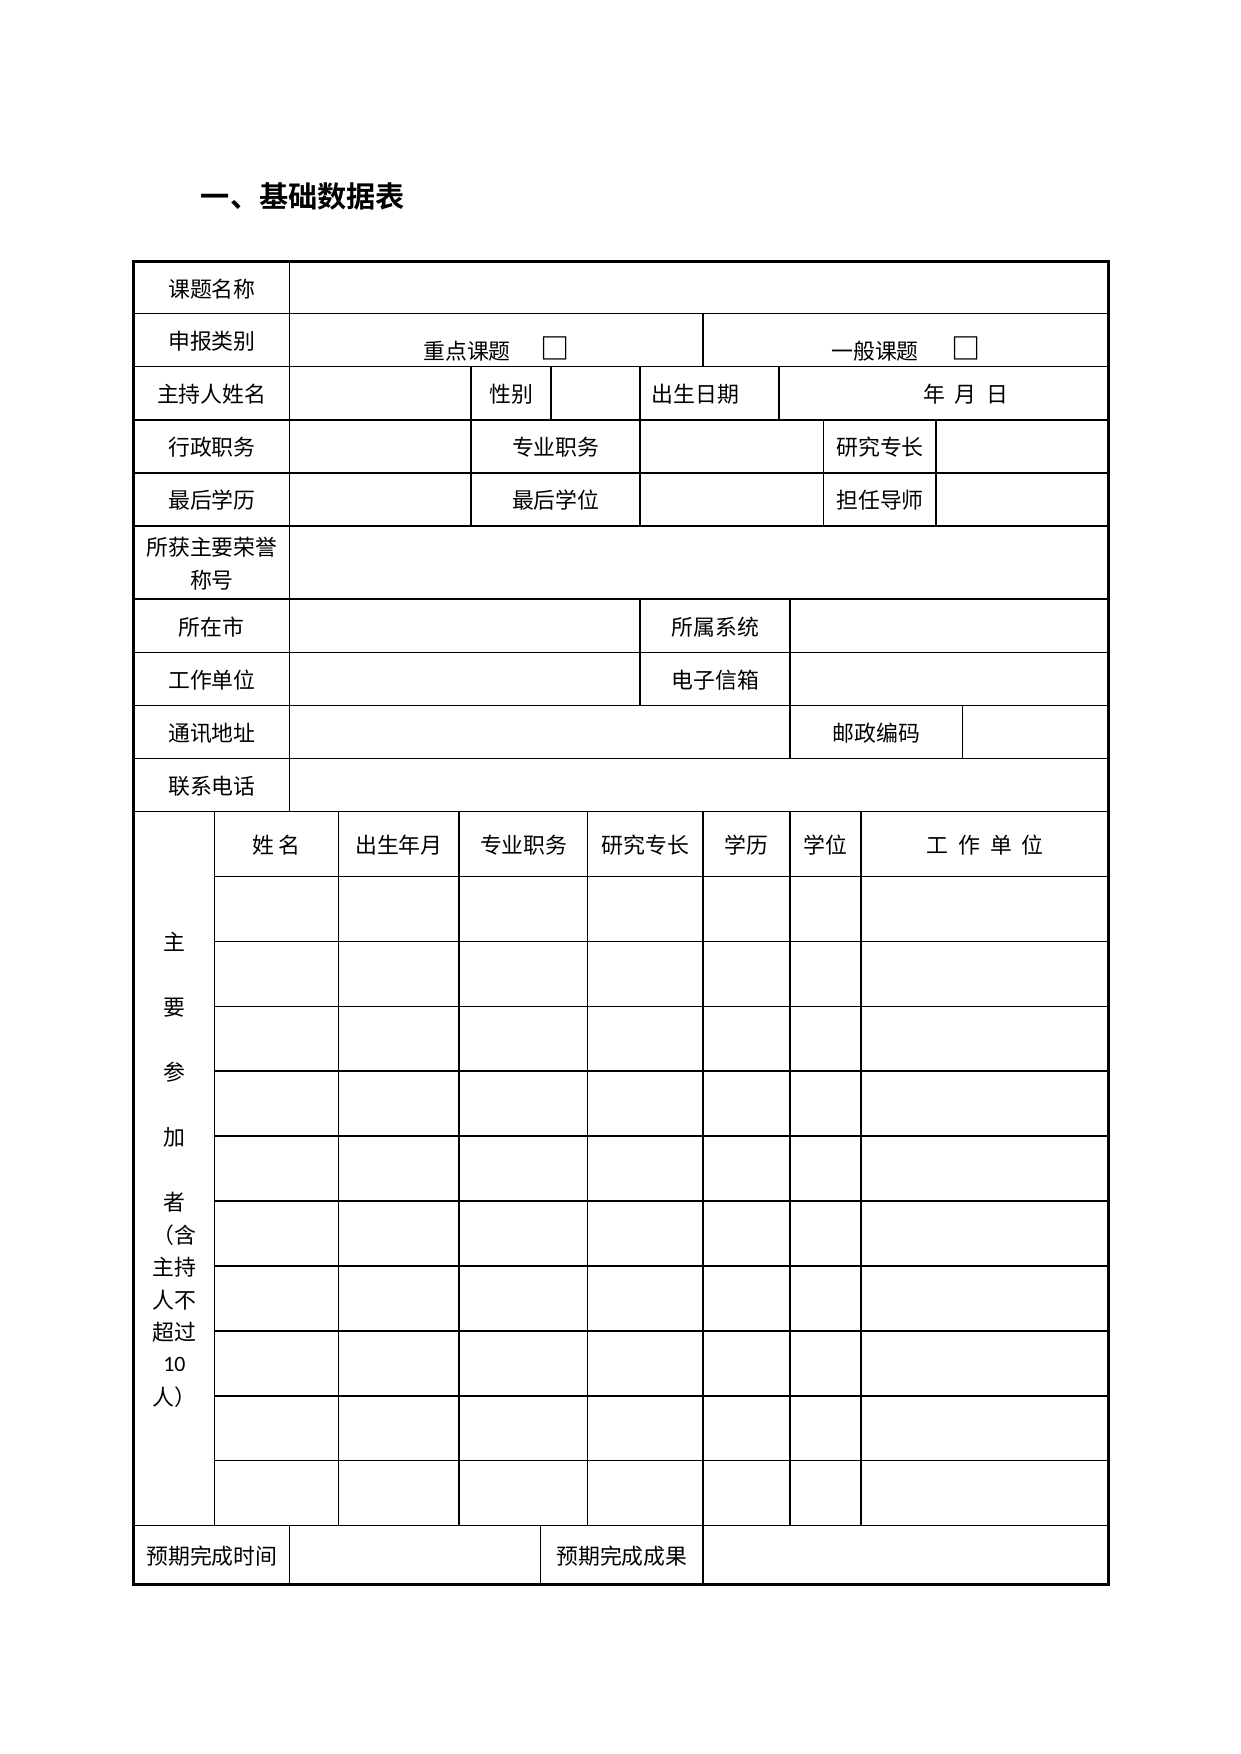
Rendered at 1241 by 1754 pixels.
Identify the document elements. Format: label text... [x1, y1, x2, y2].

table_cell [588, 1137, 702, 1200]
table_cell 重点课题 □ [290, 314, 702, 366]
table_cell [791, 600, 1107, 651]
table_header [290, 263, 1107, 313]
table_cell 申报类别 [135, 314, 289, 366]
table_cell [460, 1332, 587, 1395]
table_cell 所获主要荣誉称号 [135, 527, 289, 598]
table_cell [862, 1267, 1107, 1330]
table_cell [588, 1202, 702, 1265]
table_cell 姓 名 [215, 812, 338, 876]
table_cell [862, 1397, 1107, 1460]
table_cell [704, 1007, 789, 1070]
table_cell [791, 1332, 860, 1395]
table_cell [862, 1461, 1107, 1525]
table_cell [704, 1397, 789, 1460]
table_cell 一般课题 □ [704, 314, 1107, 366]
table_cell [339, 1267, 458, 1330]
table_cell 主 要 参 加 者 （含主持人不超过10人） [135, 812, 214, 1525]
table_cell 电子信箱 [641, 653, 789, 704]
table_cell [290, 474, 470, 525]
table_cell [641, 421, 823, 472]
table_cell [339, 1072, 458, 1135]
table_cell [704, 1267, 789, 1330]
table_cell [215, 1137, 338, 1200]
table_cell [460, 1397, 587, 1460]
table_cell [963, 706, 1107, 758]
table_cell [460, 1072, 587, 1135]
table_cell [791, 1137, 860, 1200]
table_cell [704, 942, 789, 1006]
table_cell 学位 [791, 812, 860, 876]
table_cell [215, 1267, 338, 1330]
table_cell [791, 1007, 860, 1070]
table_cell [704, 877, 789, 941]
table_cell [339, 877, 458, 941]
table_cell 最后学位 [472, 474, 639, 525]
table_cell [552, 367, 639, 419]
table_cell 工作单位 [135, 653, 289, 704]
table_cell [862, 877, 1107, 941]
table_header 课题名称 [135, 263, 289, 313]
table_cell [791, 1461, 860, 1525]
table_cell 工 作 单 位 [862, 812, 1107, 876]
table_cell [460, 942, 587, 1006]
table_cell 出生日期 [641, 367, 778, 419]
table_cell [704, 1461, 789, 1525]
table_cell [704, 1137, 789, 1200]
table_cell [862, 1072, 1107, 1135]
table_cell 性别 [472, 367, 550, 419]
table_cell [339, 1137, 458, 1200]
table_cell [460, 1461, 587, 1525]
table_cell 学历 [704, 812, 789, 876]
table_cell [290, 600, 639, 651]
table_cell [290, 653, 639, 704]
table_cell [791, 1397, 860, 1460]
table_cell [460, 1007, 587, 1070]
table_cell [791, 653, 1107, 704]
table_cell 行政职务 [135, 421, 289, 472]
table_cell 邮政编码 [791, 706, 962, 758]
table_cell [704, 1526, 1107, 1583]
table_cell [290, 367, 470, 419]
table_cell 联系电话 [135, 759, 289, 811]
table_cell [937, 474, 1107, 525]
text 一、基础数据表 [171, 162, 1075, 227]
table_cell [290, 1526, 540, 1583]
table_cell 预期完成成果 [541, 1526, 702, 1583]
table_cell [460, 1137, 587, 1200]
table_cell [641, 474, 823, 525]
table_cell [339, 1202, 458, 1265]
table_cell [215, 1397, 338, 1460]
table_cell 最后学历 [135, 474, 289, 525]
table_cell [460, 1267, 587, 1330]
table_cell [215, 1202, 338, 1265]
table_cell 通讯地址 [135, 706, 289, 758]
table_cell 所在市 [135, 600, 289, 651]
table_cell [862, 942, 1107, 1006]
table_cell [215, 1072, 338, 1135]
table_cell [862, 1007, 1107, 1070]
table_cell [339, 1397, 458, 1460]
table_cell [588, 1397, 702, 1460]
table_cell 研究专长 [588, 812, 702, 876]
table_cell [791, 877, 860, 941]
table_cell [862, 1332, 1107, 1395]
table_cell [588, 877, 702, 941]
table_cell [460, 877, 587, 941]
table_cell [339, 1332, 458, 1395]
table_cell [215, 1007, 338, 1070]
table_cell 研究专长 [824, 421, 935, 472]
table_cell [588, 1332, 702, 1395]
table_cell [704, 1072, 789, 1135]
table_cell [339, 942, 458, 1006]
table_cell [290, 759, 1107, 811]
table_cell [588, 1007, 702, 1070]
table_cell [588, 942, 702, 1006]
table_cell [862, 1202, 1107, 1265]
table_cell [460, 1202, 587, 1265]
table_cell 专业职务 [472, 421, 639, 472]
table_cell [862, 1137, 1107, 1200]
table_cell 年 月 日 [780, 367, 1107, 419]
table_cell [791, 1267, 860, 1330]
table_cell [339, 1007, 458, 1070]
table_cell [290, 706, 789, 758]
table_cell [215, 877, 338, 941]
table_cell 所属系统 [641, 600, 789, 651]
table_cell 专业职务 [460, 812, 587, 876]
table_cell 主持人姓名 [135, 367, 289, 419]
table_cell [290, 421, 470, 472]
table_cell [588, 1267, 702, 1330]
table_cell [704, 1202, 789, 1265]
table_cell [588, 1461, 702, 1525]
table_cell 担任导师 [824, 474, 935, 525]
table_cell [588, 1072, 702, 1135]
table_cell [791, 1072, 860, 1135]
table_cell [791, 942, 860, 1006]
table_cell [704, 1332, 789, 1395]
table_cell [215, 1461, 338, 1525]
table_cell 预期完成时间 [135, 1526, 289, 1583]
table_cell [215, 1332, 338, 1395]
table_cell [791, 1202, 860, 1265]
table_cell [290, 527, 1107, 598]
table_cell 出生年月 [339, 812, 458, 876]
table_cell [215, 942, 338, 1006]
table_cell [937, 421, 1107, 472]
table_cell [339, 1461, 458, 1525]
